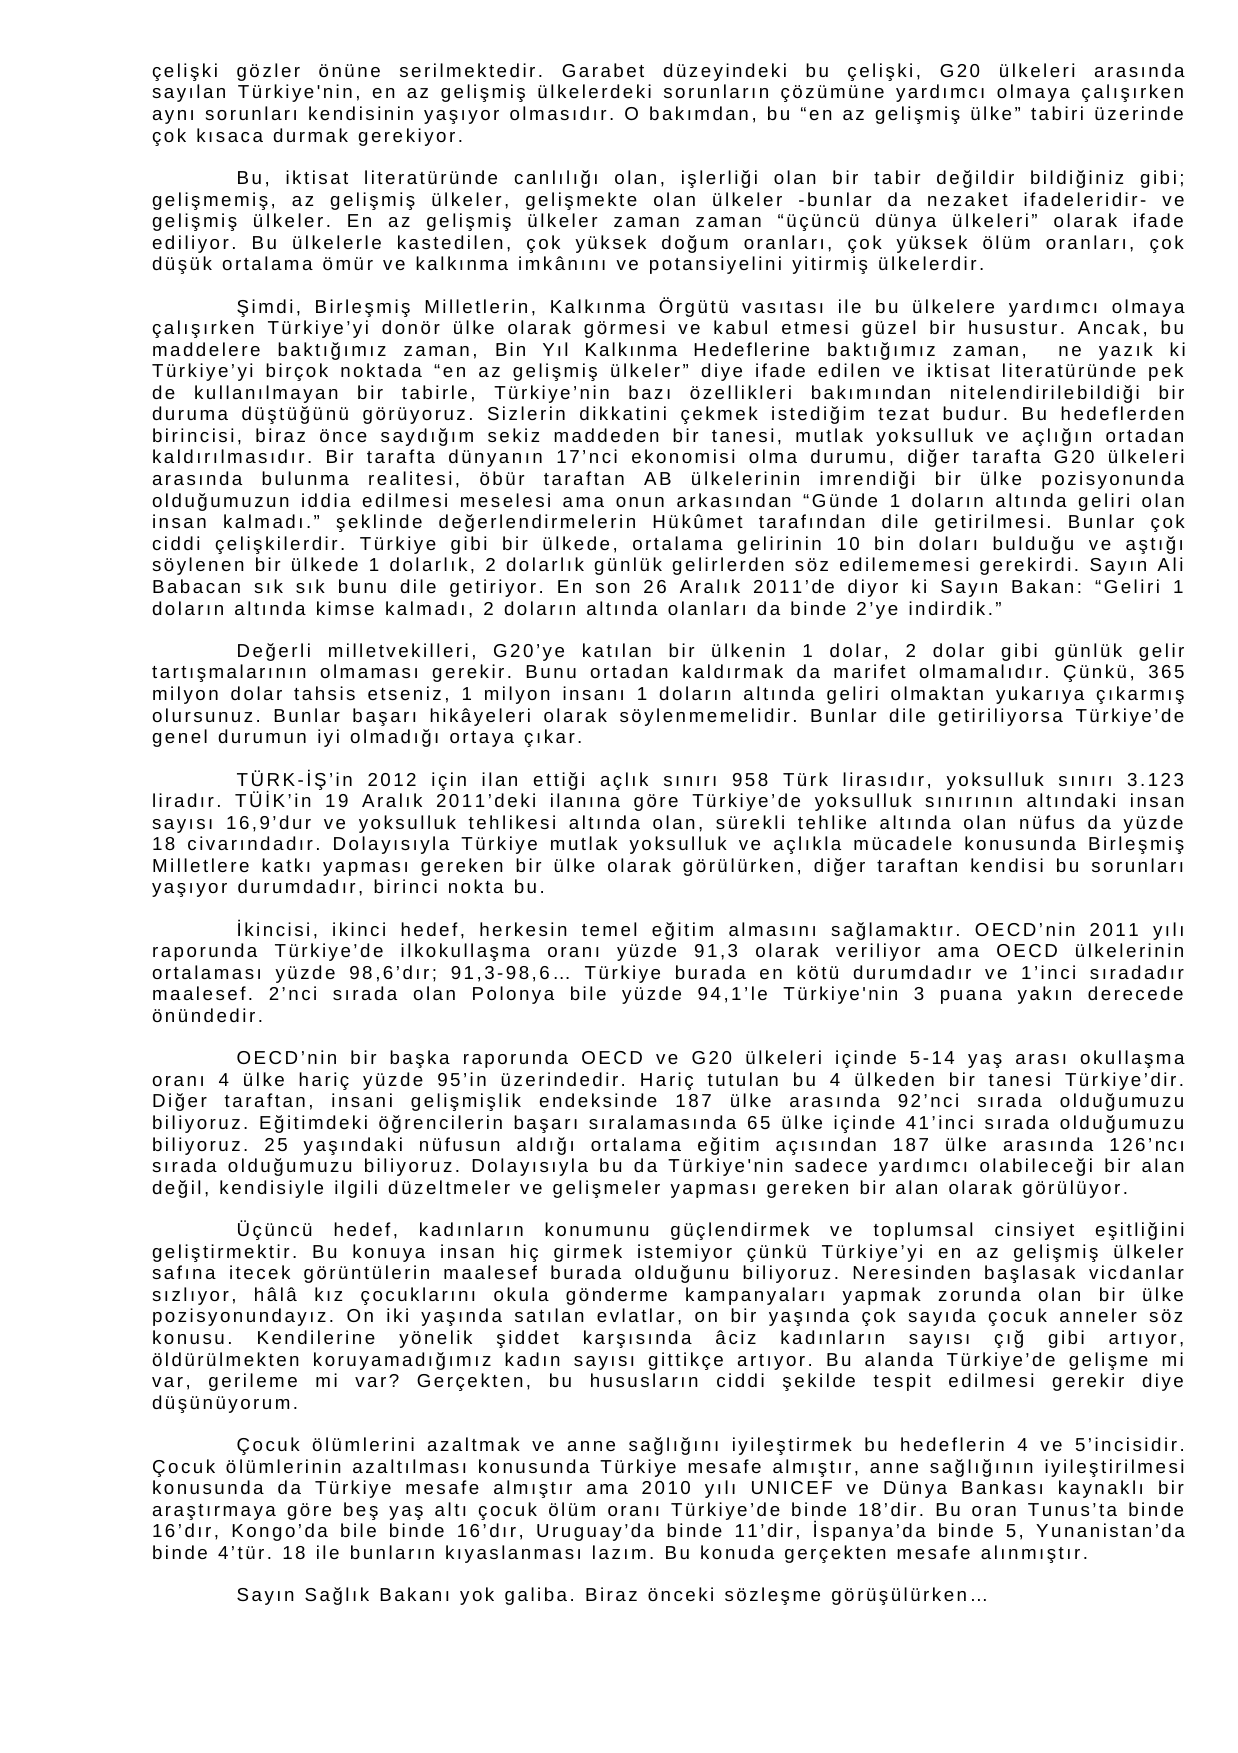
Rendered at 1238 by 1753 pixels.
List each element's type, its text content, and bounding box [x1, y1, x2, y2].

text İkincisi, ikinci hedef, herkesin temel eğitim almasını sağlamaktır. OECD’nin 2011 yılı raporunda Türkiye’de ilkokullaşma oranı yüzde 91,3 olarak veriliyor ama OECD ülkelerinin ortalaması yüzde 98,6’dır; 91,3-98,6… Türkiye burada en kötü durumdadır ve 1’inci sıradadır maalesef. 2’nci sırada olan Polonya bile yüzde 94,1’le Türkiye'nin 3 puana yakın derecede önündedir. [152, 918, 1186, 1026]
text Üçüncü hedef, kadınların konumunu güçlendirmek ve toplumsal cinsiyet eşitliğini geliştirmektir. Bu konuya insan hiç girmek istemiyor çünkü Türkiye’yi en az gelişmiş ülkeler safına itecek görüntülerin maalesef burada olduğunu biliyoruz. Neresinden başlasak vicdanlar sızlıyor, hâlâ kız çocuklarını okula gönderme kampanyaları yapmak zorunda olan bir ülke pozisyonundayız. On iki yaşında satılan evlatlar, on bir yaşında çok sayıda çocuk anneler söz konusu. Kendilerine yönelik şiddet karşısında âciz kadınların sayısı çığ gibi artıyor, öldürülmekten koruyamadığımız kadın sayısı gittikçe artıyor. Bu alanda Türkiye’de gelişme mi var, gerileme mi var? Gerçekten, bu hususların ciddi şekilde tespit edilmesi gerekir diye düşünüyorum. [152, 1219, 1186, 1413]
text Bu, iktisat literatüründe canlılığı olan, işlerliği olan bir tabir değildir bildiğiniz gibi; gelişmemiş, az gelişmiş ülkeler, gelişmekte olan ülkeler -bunlar da nezaket ifadeleridir- ve gelişmiş ülkeler. En az gelişmiş ülkeler zaman zaman “üçüncü dünya ülkeleri” olarak ifade ediliyor. Bu ülkelerle kastedilen, çok yüksek doğum oranları, çok yüksek ölüm oranları, çok düşük ortalama ömür ve kalkınma imkânını ve potansiyelini yitirmiş ülkelerdir. [152, 167, 1186, 274]
text OECD’nin bir başka raporunda OECD ve G20 ülkeleri içinde 5-14 yaş arası okullaşma oranı 4 ülke hariç yüzde 95’in üzerindedir. Hariç tutulan bu 4 ülkeden bir tanesi Türkiye’dir. Diğer taraftan, insani gelişmişlik endeksinde 187 ülke arasında 92’nci sırada olduğumuzu biliyoruz. Eğitimdeki öğrencilerin başarı sıralamasında 65 ülke içinde 41’inci sırada olduğumuzu biliyoruz. 25 yaşındaki nüfusun aldığı ortalama eğitim açısından 187 ülke arasında 126’ncı sırada olduğumuzu biliyoruz. Dolayısıyla bu da Türkiye'nin sadece yardımcı olabileceği bir alan değil, kendisiyle ilgili düzeltmeler ve gelişmeler yapması gereken bir alan olarak görülüyor. [152, 1047, 1186, 1198]
text Çocuk ölümlerini azaltmak ve anne sağlığını iyileştirmek bu hedeflerin 4 ve 5’incisidir. Çocuk ölümlerinin azaltılması konusunda Türkiye mesafe almıştır, anne sağlığının iyileştirilmesi konusunda da Türkiye mesafe almıştır ama 2010 yılı UNICEF ve Dünya Bankası kaynaklı bir araştırmaya göre beş yaş altı çocuk ölüm oranı Türkiye’de binde 18’dir. Bu oran Tunus’ta binde 16’dır, Kongo’da bile binde 16’dır, Uruguay’da binde 11’dir, İspanya’da binde 5, Yunanistan’da binde 4’tür. 18 ile bunların kıyaslanması lazım. Bu konuda gerçekten mesafe alınmıştır. [152, 1434, 1186, 1563]
text Şimdi, Birleşmiş Milletlerin, Kalkınma Örgütü vasıtası ile bu ülkelere yardımcı olmaya çalışırken Türkiye’yi donör ülke olarak görmesi ve kabul etmesi güzel bir husustur. Ancak, bu maddelere baktığımız zaman, Bin Yıl Kalkınma Hedeflerine baktığımız zaman, ne yazık ki Türkiye’yi birçok noktada “en az gelişmiş ülkeler” diye ifade edilen ve iktisat literatüründe pek de kullanılmayan bir tabirle, Türkiye’nin bazı özellikleri bakımından nitelendirilebildiği bir duruma düştüğünü görüyoruz. Sizlerin dikkatini çekmek istediğim tezat budur. Bu hedeflerden birincisi, biraz önce saydığım sekiz maddeden bir tanesi, mutlak yoksulluk ve açlığın ortadan kaldırılmasıdır. Bir tarafta dünyanın 17’nci ekonomisi olma durumu, diğer tarafta G20 ülkeleri arasında bulunma realitesi, öbür taraftan AB ülkelerinin imrendiği bir ülke pozisyonunda olduğumuzun iddia edilmesi meselesi ama onun arkasından “Günde 1 doların altında geliri olan insan kalmadı.” şeklinde değerlendirmelerin Hükûmet tarafından dile getirilmesi. Bunlar çok ciddi çelişkilerdir. Türkiye gibi bir ülkede, ortalama gelirinin 10 bin doları bulduğu ve aştığı söylenen bir ülkede 1 dolarlık, 2 dolarlık günlük gelirlerden söz edilememesi gerekirdi. Sayın Ali Babacan sık sık bunu dile getiriyor. En son 26 Aralık 2011’de diyor ki Sayın Bakan: “Geliri 1 doların altında kimse kalmadı, 2 doların altında olanları da binde 2’ye indirdik.” [152, 295, 1186, 619]
text Değerli milletvekilleri, G20’ye katılan bir ülkenin 1 dolar, 2 dolar gibi günlük gelir tartışmalarının olmaması gerekir. Bunu ortadan kaldırmak da marifet olmamalıdır. Çünkü, 365 milyon dolar tahsis etseniz, 1 milyon insanı 1 doların altında geliri olmaktan yukarıya çıkarmış olursunuz. Bunlar başarı hikâyeleri olarak söylenmemelidir. Bunlar dile getiriliyorsa Türkiye’de genel durumun iyi olmadığı ortaya çıkar. [152, 640, 1186, 747]
text Sayın Sağlık Bakanı yok galiba. Biraz önceki sözleşme görüşülürken… [152, 1584, 1186, 1606]
text TÜRK-İŞ’in 2012 için ilan ettiği açlık sınırı 958 Türk lirasıdır, yoksulluk sınırı 3.123 liradır. TÜİK’in 19 Aralık 2011’deki ilanına göre Türkiye’de yoksulluk sınırının altındaki insan sayısı 16,9’dur ve yoksulluk tehlikesi altında olan, sürekli tehlike altında olan nüfus da yüzde 18 civarındadır. Dolayısıyla Türkiye mutlak yoksulluk ve açlıkla mücadele konusunda Birleşmiş Milletlere katkı yapması gereken bir ülke olarak görülürken, diğer taraftan kendisi bu sorunları yaşıyor durumdadır, birinci nokta bu. [152, 768, 1186, 898]
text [152, 60, 1186, 146]
